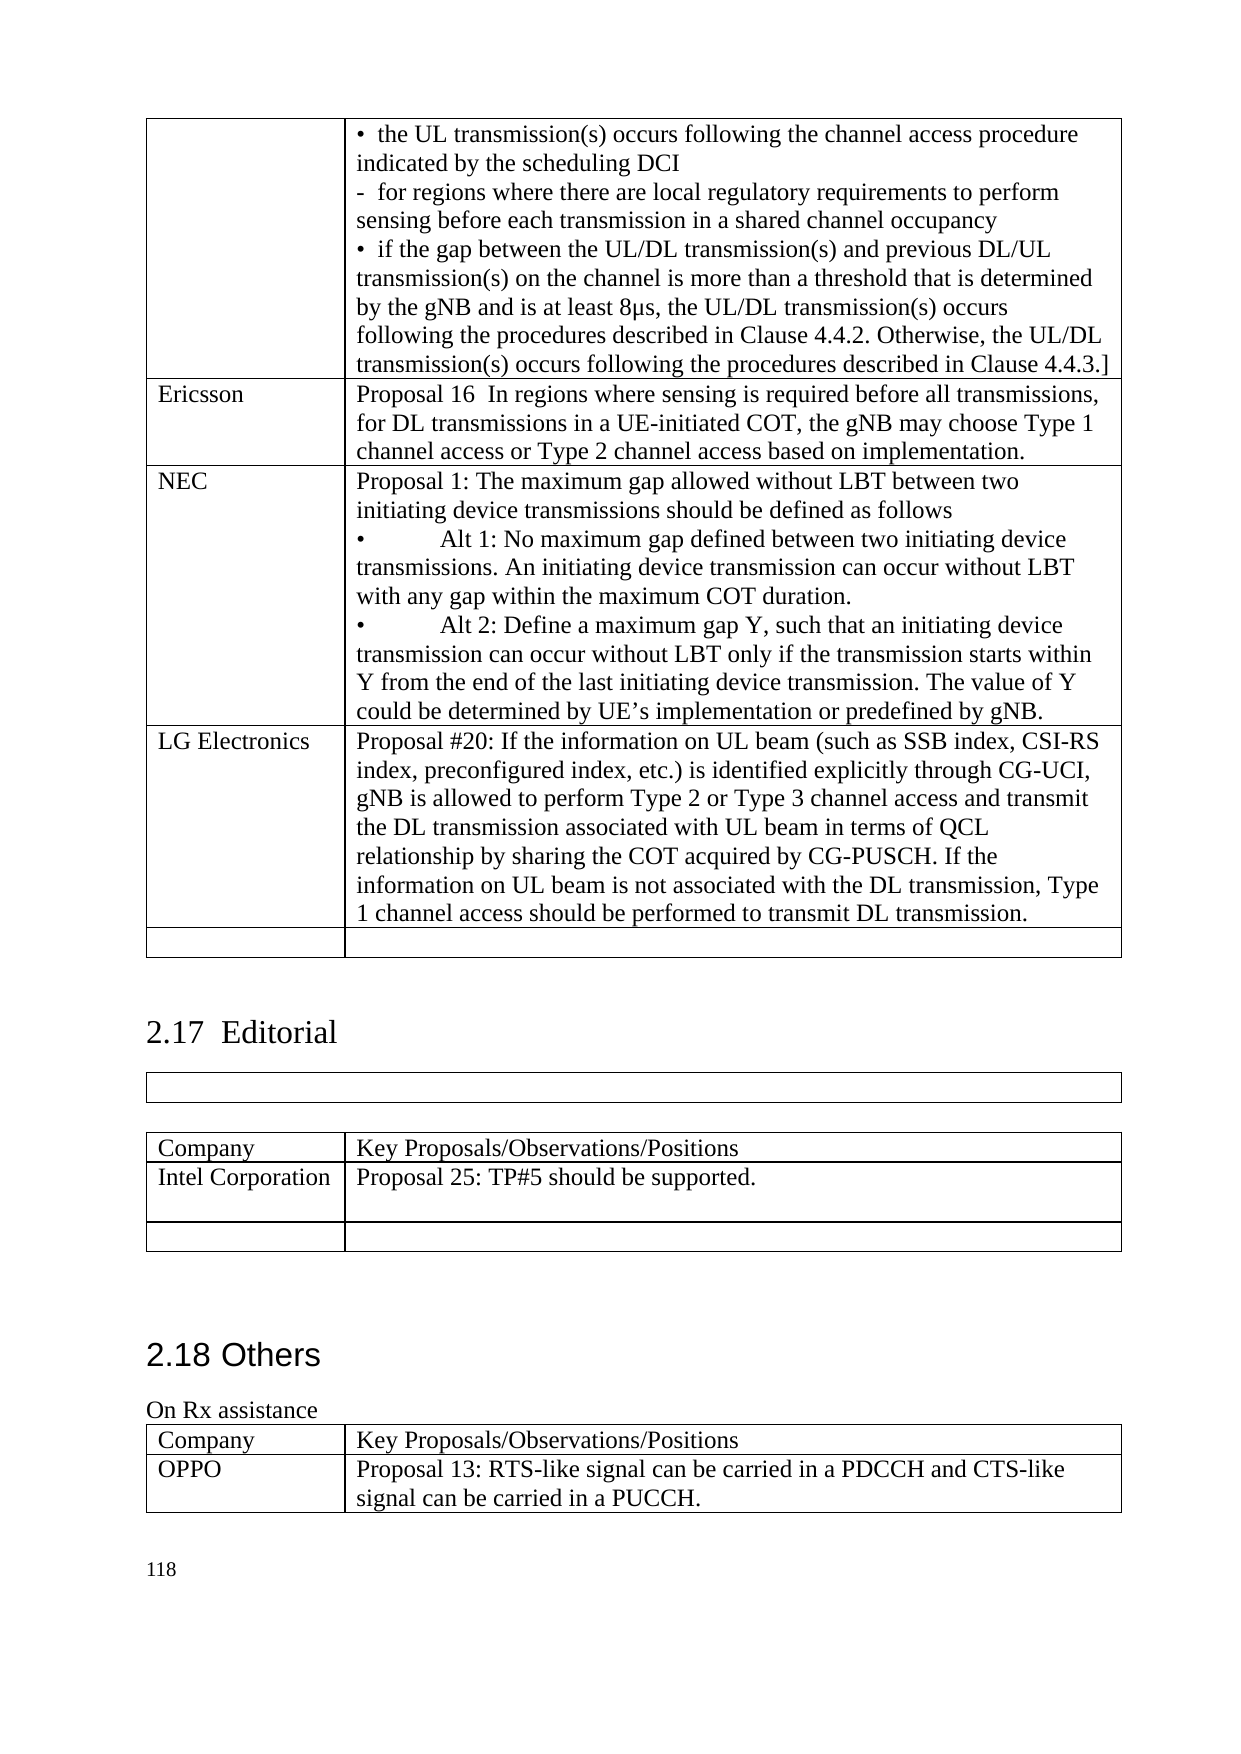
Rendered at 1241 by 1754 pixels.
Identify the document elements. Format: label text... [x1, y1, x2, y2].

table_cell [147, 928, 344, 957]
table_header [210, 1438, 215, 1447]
subtitle Others [146, 1335, 1122, 1373]
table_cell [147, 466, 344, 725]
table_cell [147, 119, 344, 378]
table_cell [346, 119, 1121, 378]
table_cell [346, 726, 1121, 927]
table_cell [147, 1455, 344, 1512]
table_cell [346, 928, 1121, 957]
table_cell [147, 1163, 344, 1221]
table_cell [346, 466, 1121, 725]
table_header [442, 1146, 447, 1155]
text On Rx assistance [146, 1395, 1122, 1424]
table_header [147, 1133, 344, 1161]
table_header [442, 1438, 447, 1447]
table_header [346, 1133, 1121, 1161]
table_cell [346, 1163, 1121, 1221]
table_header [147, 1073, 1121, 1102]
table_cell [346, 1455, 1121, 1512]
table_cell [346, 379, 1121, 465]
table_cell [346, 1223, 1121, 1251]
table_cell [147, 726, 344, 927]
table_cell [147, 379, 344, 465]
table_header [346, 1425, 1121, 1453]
subtitle Editorial [146, 1012, 1122, 1050]
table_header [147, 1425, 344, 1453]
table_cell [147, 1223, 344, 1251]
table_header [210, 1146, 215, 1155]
